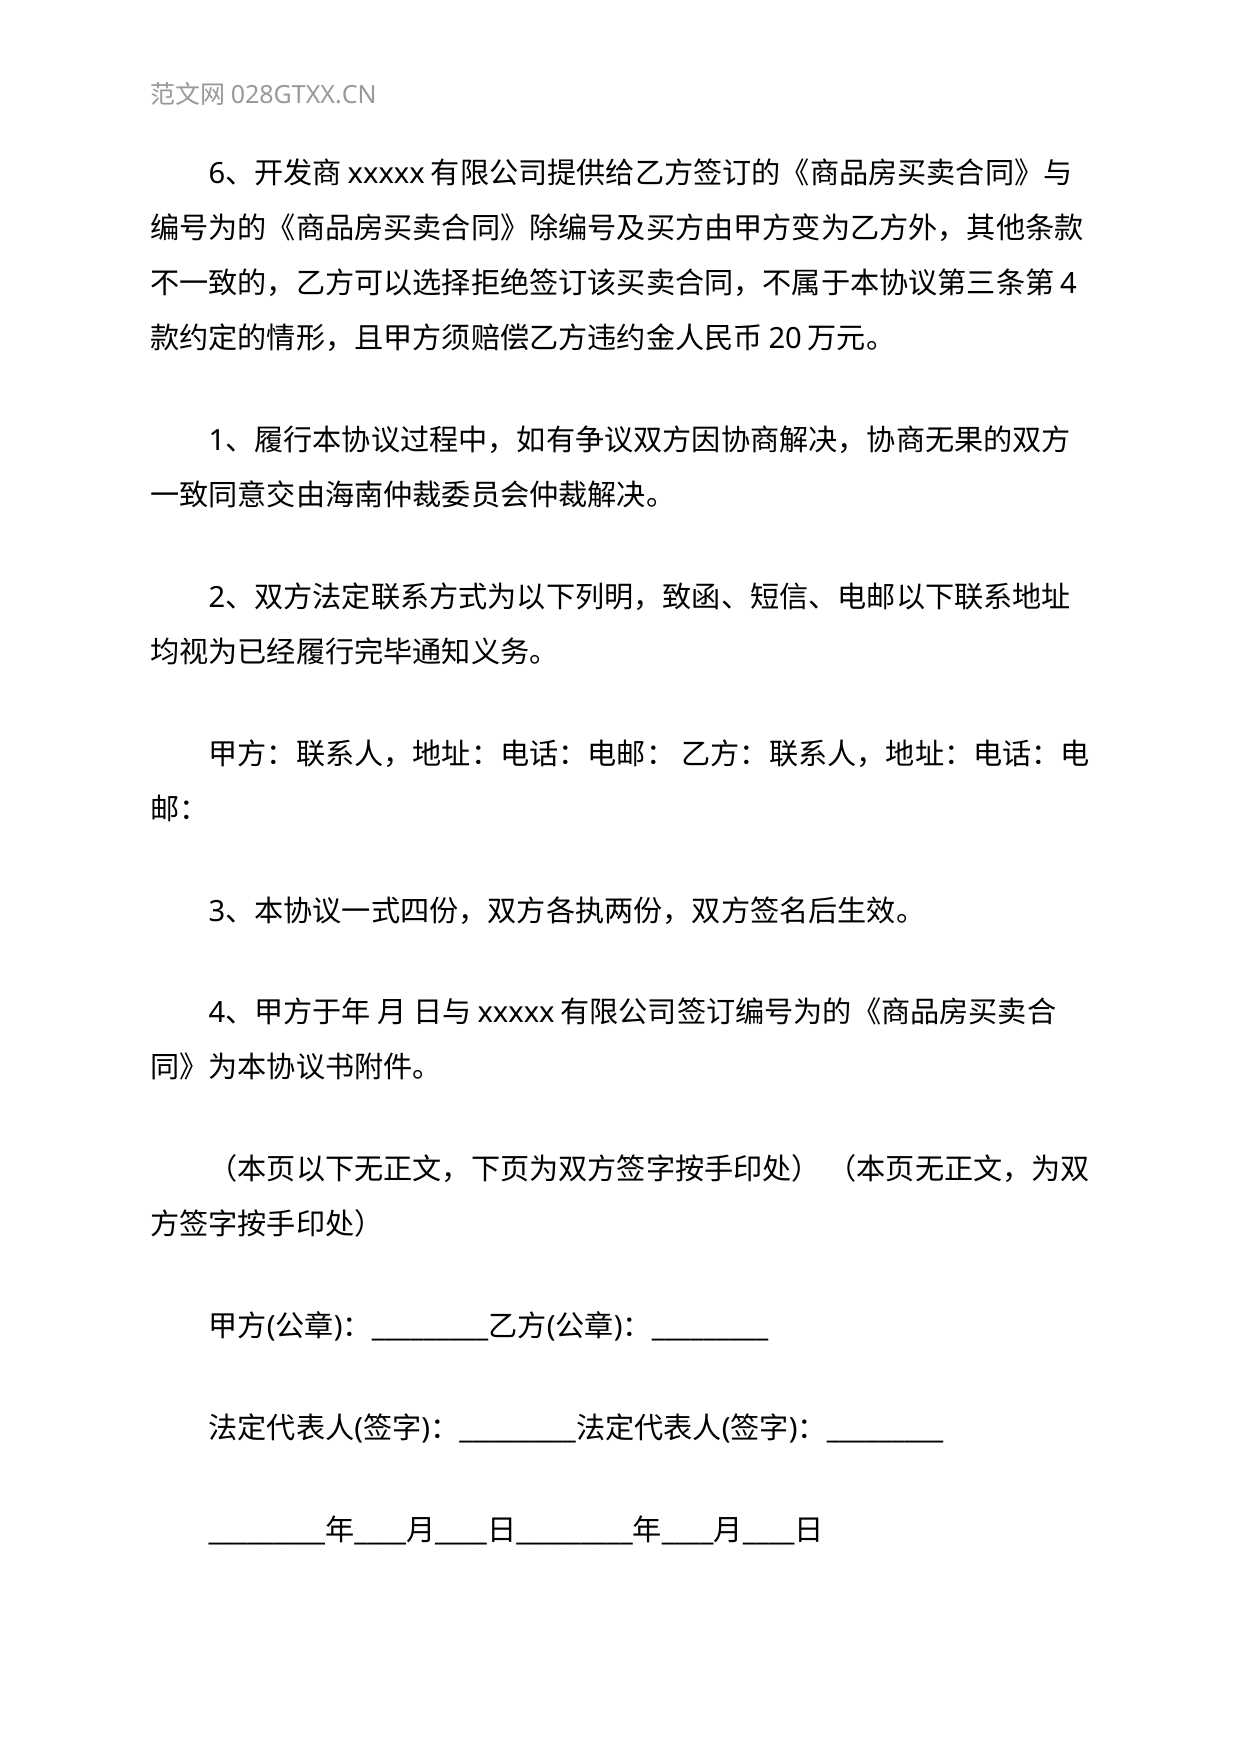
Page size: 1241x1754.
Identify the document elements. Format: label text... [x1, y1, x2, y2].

text 4、甲方于年 月 日与xxxxx有限公司签订编号为的《商品房买卖合同》为本协议书附件。 [150, 989, 1090, 1086]
text 6、开发商xxxxx有限公司提供给乙方签订的《商品房买卖合同》与编号为的《商品房买卖合同》除编号及买方由甲方变为乙方外，其他条款不一致的，乙方可以选择拒绝签订该买卖合同，不属于本协议第三条第4款约定的情形，且甲方须赔偿乙方违约金人民币20万元。 [150, 150, 1090, 357]
text 甲方(公章)：_________乙方(公章)：_________ [150, 1302, 1090, 1345]
text （本页以下无正文，下页为双方签字按手印处） （本页无正文，为双方签字按手印处） [150, 1146, 1090, 1243]
text _________年____月____日_________年____月____日 [150, 1506, 1090, 1549]
text 2、双方法定联系方式为以下列明，致函、短信、电邮以下联系地址均视为已经履行完毕通知义务。 [150, 574, 1090, 671]
text 3、本协议一式四份，双方各执两份，双方签名后生效。 [150, 887, 1090, 929]
text 法定代表人(签字)：_________法定代表人(签字)：_________ [150, 1404, 1090, 1447]
text 甲方：联系人，地址：电话：电邮： 乙方：联系人，地址：电话：电邮： [150, 730, 1090, 828]
text 1、履行本协议过程中，如有争议双方因协商解决，协商无果的双方一致同意交由海南仲裁委员会仲裁解决。 [150, 417, 1090, 514]
